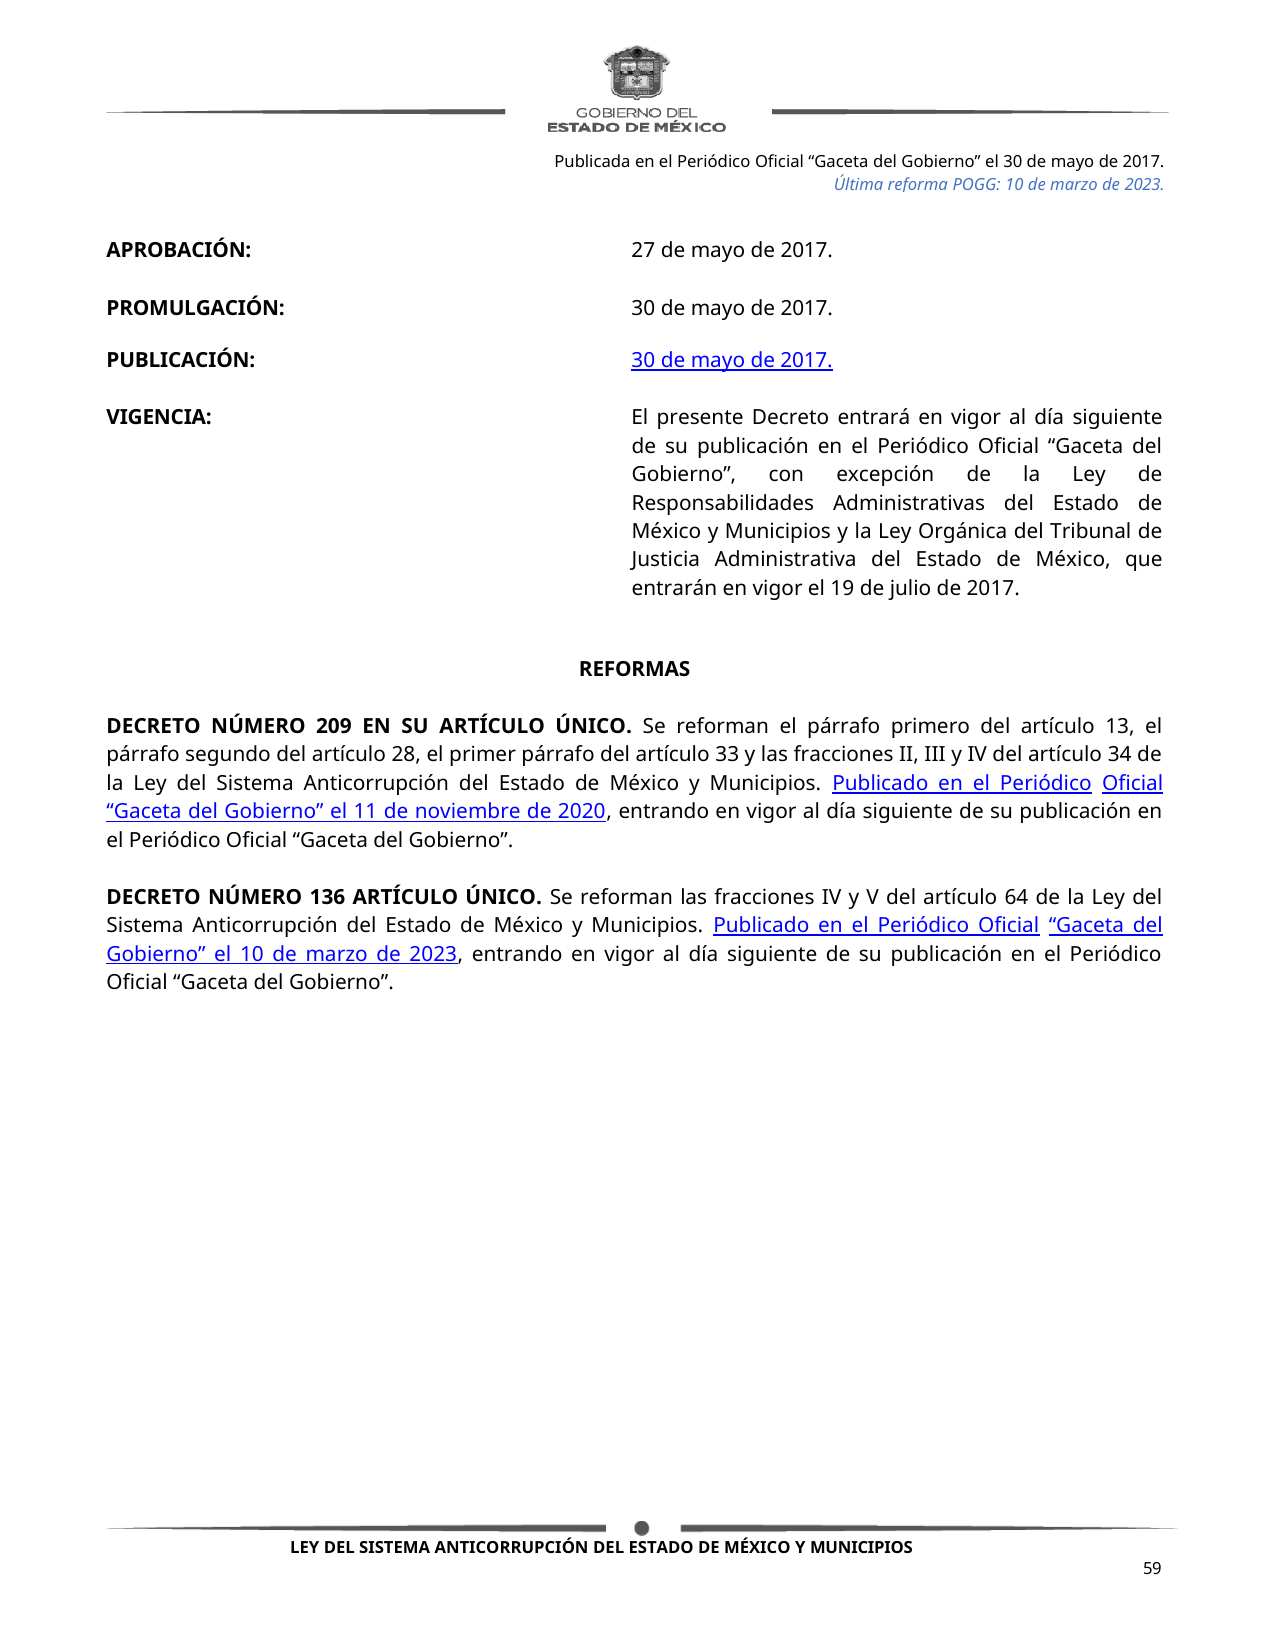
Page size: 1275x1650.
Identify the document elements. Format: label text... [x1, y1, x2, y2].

picture [106, 44, 1169, 132]
text REFORMAS [152, 654, 1116, 683]
text DECRETO NÚMERO 136 ARTÍCULO ÚNICO. Se reforman las fracciones IV y V del artículo 64 de la Ley del Sistema Anticorrupción del Estado de México y Municipios. Publicado en el Periódico Oficial “Gaceta del Gobierno” el 10 de marzo de 2023, entrando en vigor al día siguiente de su publicación en el Periódico Oficial “Gaceta del Gobierno”. [106, 882, 1163, 996]
text PROMULGACIÓN: 30 de mayo de 2017. [106, 293, 1175, 321]
text APROBACIÓN: 27 de mayo de 2017. [106, 236, 1175, 264]
text VIGENCIA: El presente Decreto entrará en vigor al día siguiente de su publicación en el Periódico Oficial “Gaceta del Gobierno”, con excepción de la Ley de Responsabilidades Administrativas del Estado de México y Municipios y la Ley Orgánica del Tribunal de Justicia Administrativa del Estado de México, que entrarán en vigor el 19 de julio de 2017. [106, 402, 1163, 601]
text DECRETO NÚMERO 209 EN SU ARTÍCULO ÚNICO. Se reforman el párrafo primero del artículo 13, el párrafo segundo del artículo 28, el primer párrafo del artículo 33 y las fracciones II, III y IV del artículo 34 de la Ley del Sistema Anticorrupción del Estado de México y Municipios. Publicado en el Periódico Oficial “Gaceta del Gobierno” el 11 de noviembre de 2020, entrando en vigor al día siguiente de su publicación en el Periódico Oficial “Gaceta del Gobierno”. [106, 711, 1163, 853]
picture [106, 1521, 1178, 1536]
text PUBLICACIÓN: 30 de mayo de 2017. [106, 345, 1175, 374]
